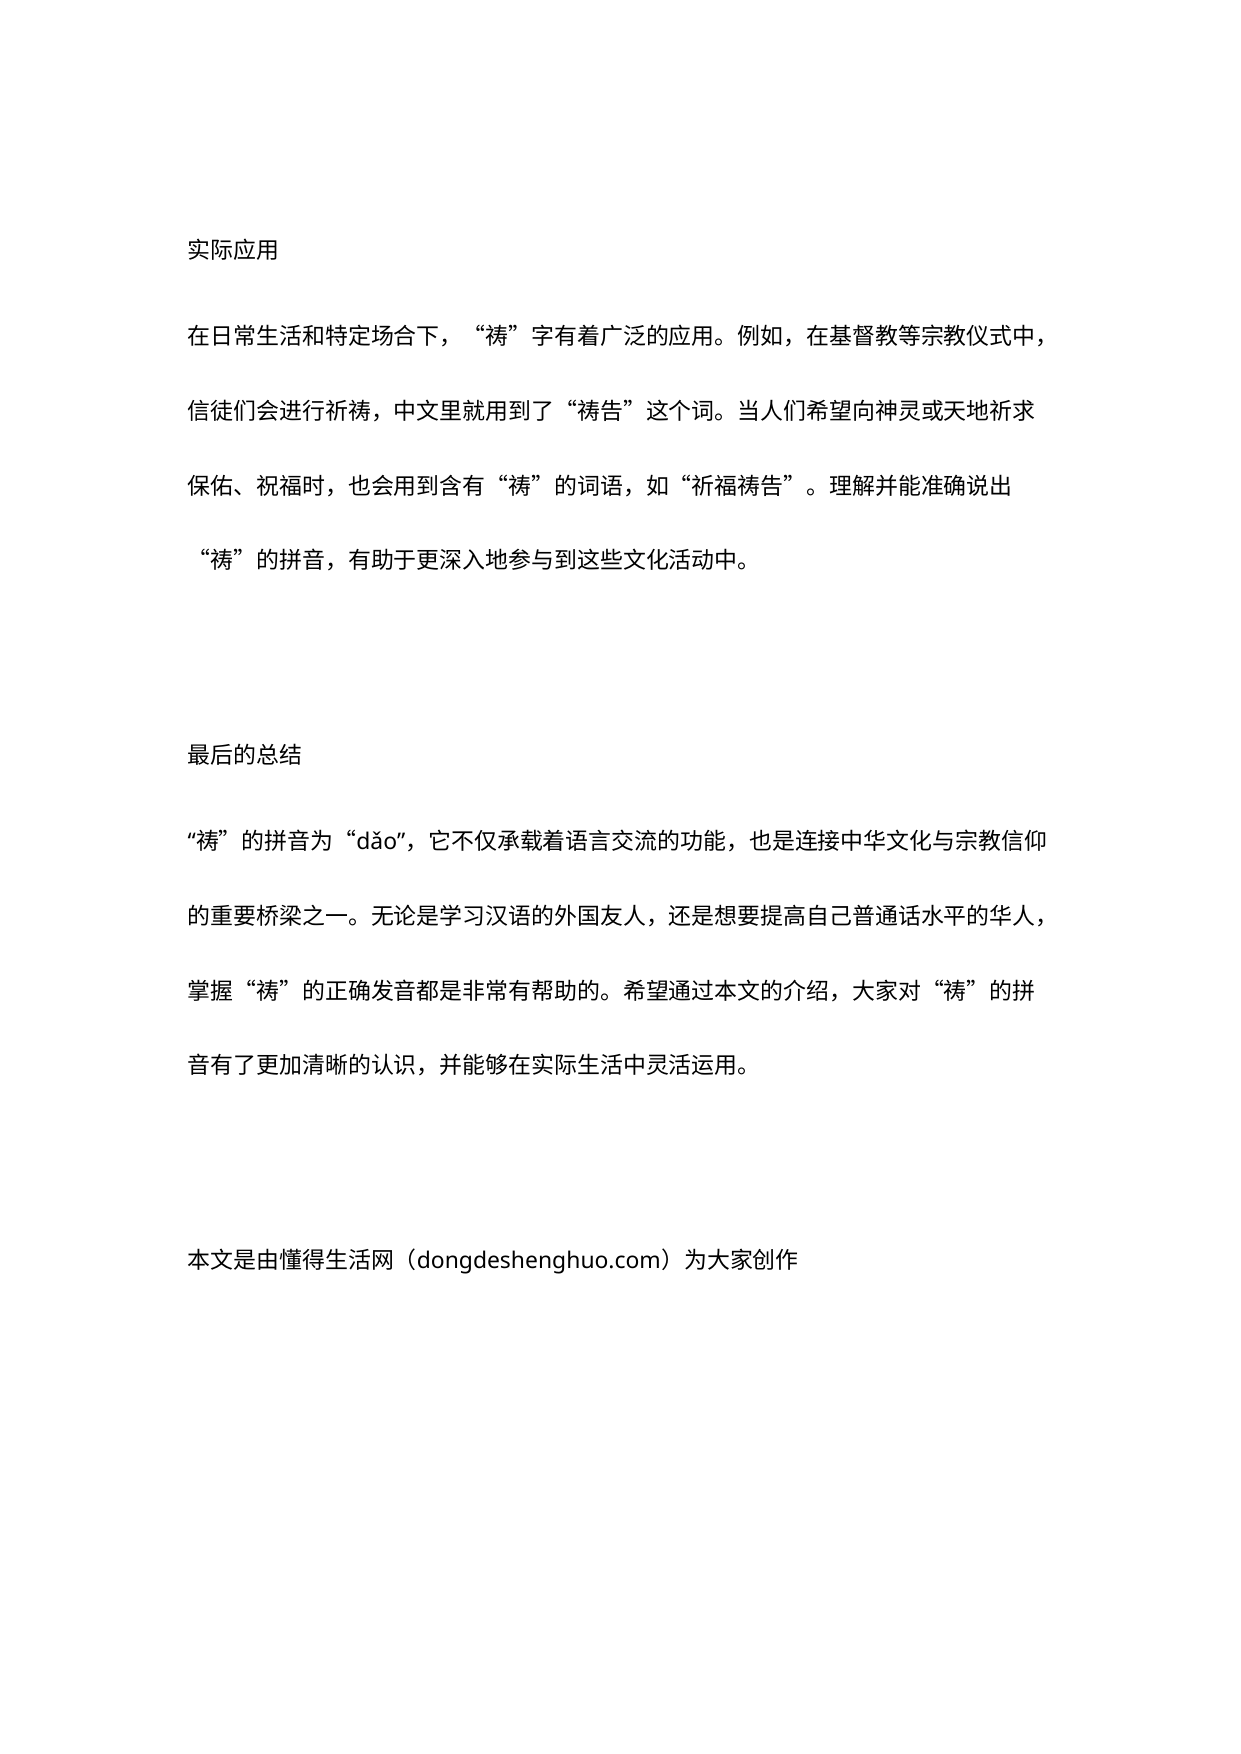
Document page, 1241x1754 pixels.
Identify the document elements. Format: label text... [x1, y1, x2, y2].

text 本文是由懂得生活网（dongdeshenghuo.com）为大家创作 [187, 1226, 1053, 1291]
text “祷”的拼音为“dǎo”，它不仅承载着语言交流的功能，也是连接中华文化与宗教信仰的重要桥梁之一。无论是学习汉语的外国友人，还是想要提高自己普通话水平的华人，掌握“祷”的正确发音都是非常有帮助的。希望通过本文的介绍，大家对“祷”的拼音有了更加清晰的认识，并能够在实际生活中灵活运用。 [187, 807, 1053, 1096]
text 在日常生活和特定场合下，“祷”字有着广泛的应用。例如，在基督教等宗教仪式中，信徒们会进行祈祷，中文里就用到了“祷告”这个词。当人们希望向神灵或天地祈求保佑、祝福时，也会用到含有“祷”的词语，如“祈福祷告”。理解并能准确说出“祷”的拼音，有助于更深入地参与到这些文化活动中。 [187, 302, 1053, 591]
text 实际应用 [187, 216, 1053, 281]
text 最后的总结 [187, 721, 1053, 786]
